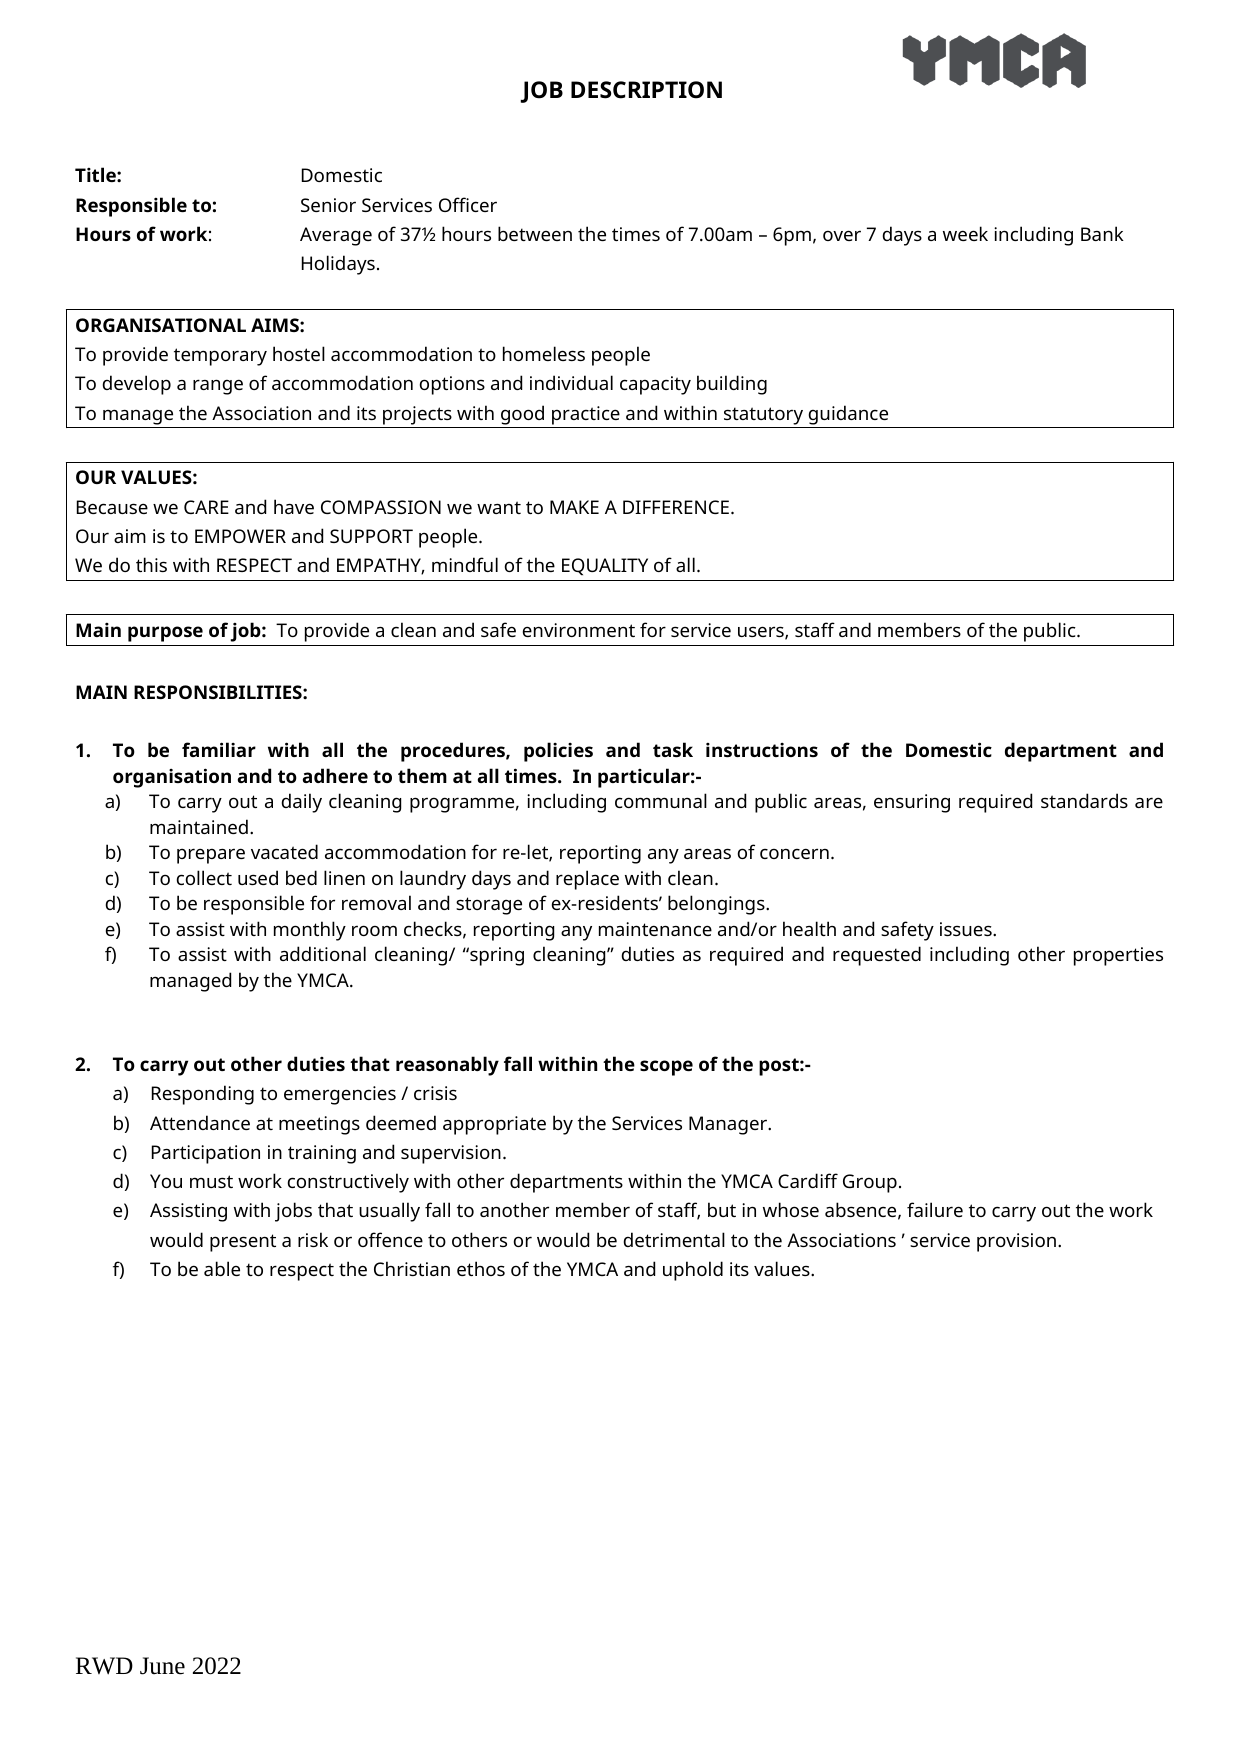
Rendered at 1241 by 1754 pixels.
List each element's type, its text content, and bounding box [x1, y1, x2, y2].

list Assisting with jobs that usually fall to another member of staff, but in whose absence, failure to carry out the work would present a risk or offence to others or would be detrimental to the Associations ’ service provision. [112, 1198, 1165, 1252]
text To manage the Association and its projects with good practice and within statutory guidance [67, 397, 1173, 427]
text OUR VALUES: [67, 463, 1173, 490]
text Hours of work: Average of 37½ hours between the times of 7.00am – 6pm, over 7 days a week including Bank Holidays. [75, 221, 1165, 276]
text Responsible to: Senior Services Officer [75, 192, 1165, 217]
list To carry out a daily cleaning programme, including communal and public areas, ensuring required standards are maintained. [104, 788, 1165, 839]
list To be responsible for removal and storage of ex-residents’ belongings. [104, 891, 1165, 916]
list Attendance at meetings deemed appropriate by the Services Manager. [112, 1110, 1165, 1135]
list To collect used bed linen on laundry days and replace with clean. [104, 865, 1165, 891]
list Responding to emergencies / crisis [112, 1081, 1165, 1106]
text Our aim is to EMPOWER and SUPPORT people. [67, 520, 1173, 549]
text Main purpose of job: To provide a clean and safe environment for service users, staff and members of the public. [67, 615, 1173, 645]
list To carry out other duties that reasonably fall within the scope of the post:- [75, 1051, 1165, 1077]
text Because we CARE and have COMPASSION we want to MAKE A DIFFERENCE. [67, 491, 1173, 519]
text To provide temporary hostel accommodation to homeless people [67, 338, 1173, 367]
list Participation in training and supervision. [112, 1139, 1165, 1164]
list To be familiar with all the procedures, policies and task instructions of the Domestic department and organisation and to adhere to them at all times. In particular:- [75, 737, 1165, 788]
text Title: Domestic [75, 163, 1165, 188]
list To assist with additional cleaning/ “spring cleaning” duties as required and requested including other properties managed by the YMCA. [104, 942, 1165, 993]
text ORGANISATIONAL AIMS: [67, 310, 1173, 338]
text We do this with RESPECT and EMPATHY, mindful of the EQUALITY of all. [67, 549, 1173, 580]
text To develop a range of accommodation options and individual capacity building [67, 367, 1173, 396]
list You must work constructively with other departments within the YMCA Cardiff Group. [112, 1168, 1165, 1194]
text MAIN RESPONSIBILITIES: [75, 679, 1165, 704]
list To assist with monthly room checks, reporting any maintenance and/or health and safety issues. [104, 916, 1165, 942]
list To prepare vacated accommodation for re-let, reporting any areas of concern. [104, 839, 1165, 865]
list To be able to respect the Christian ethos of the YMCA and uphold its values. [112, 1256, 1165, 1282]
picture [895, 26, 1086, 93]
